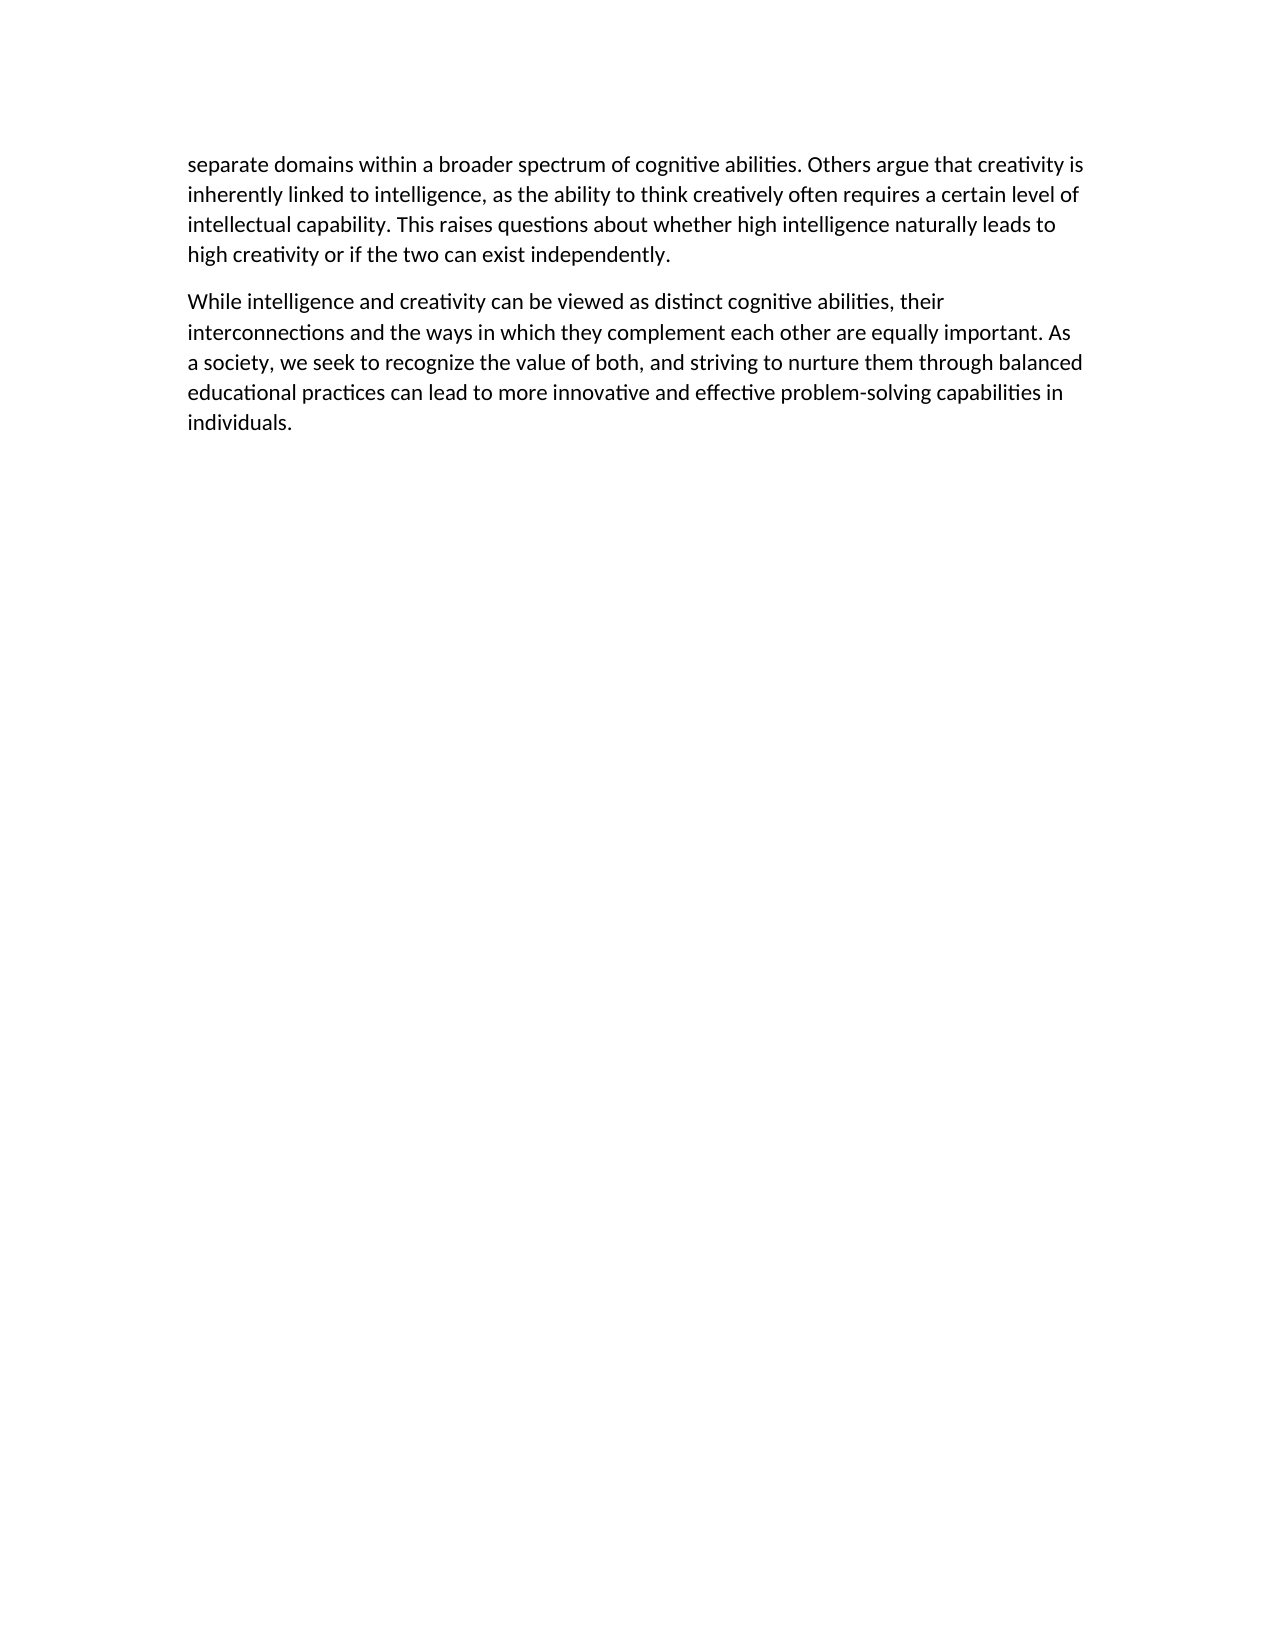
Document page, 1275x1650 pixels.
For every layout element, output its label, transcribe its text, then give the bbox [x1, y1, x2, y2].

text While intelligence and creativity can be viewed as distinct cognitive abilities, their interconnections and the ways in which they complement each other are equally important. As a society, we seek to recognize the value of both, and striving to nurture them through balanced educational practices can lead to more innovative and effective problem-solving capabilities in individuals. [187, 287, 1087, 436]
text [187, 150, 1087, 269]
